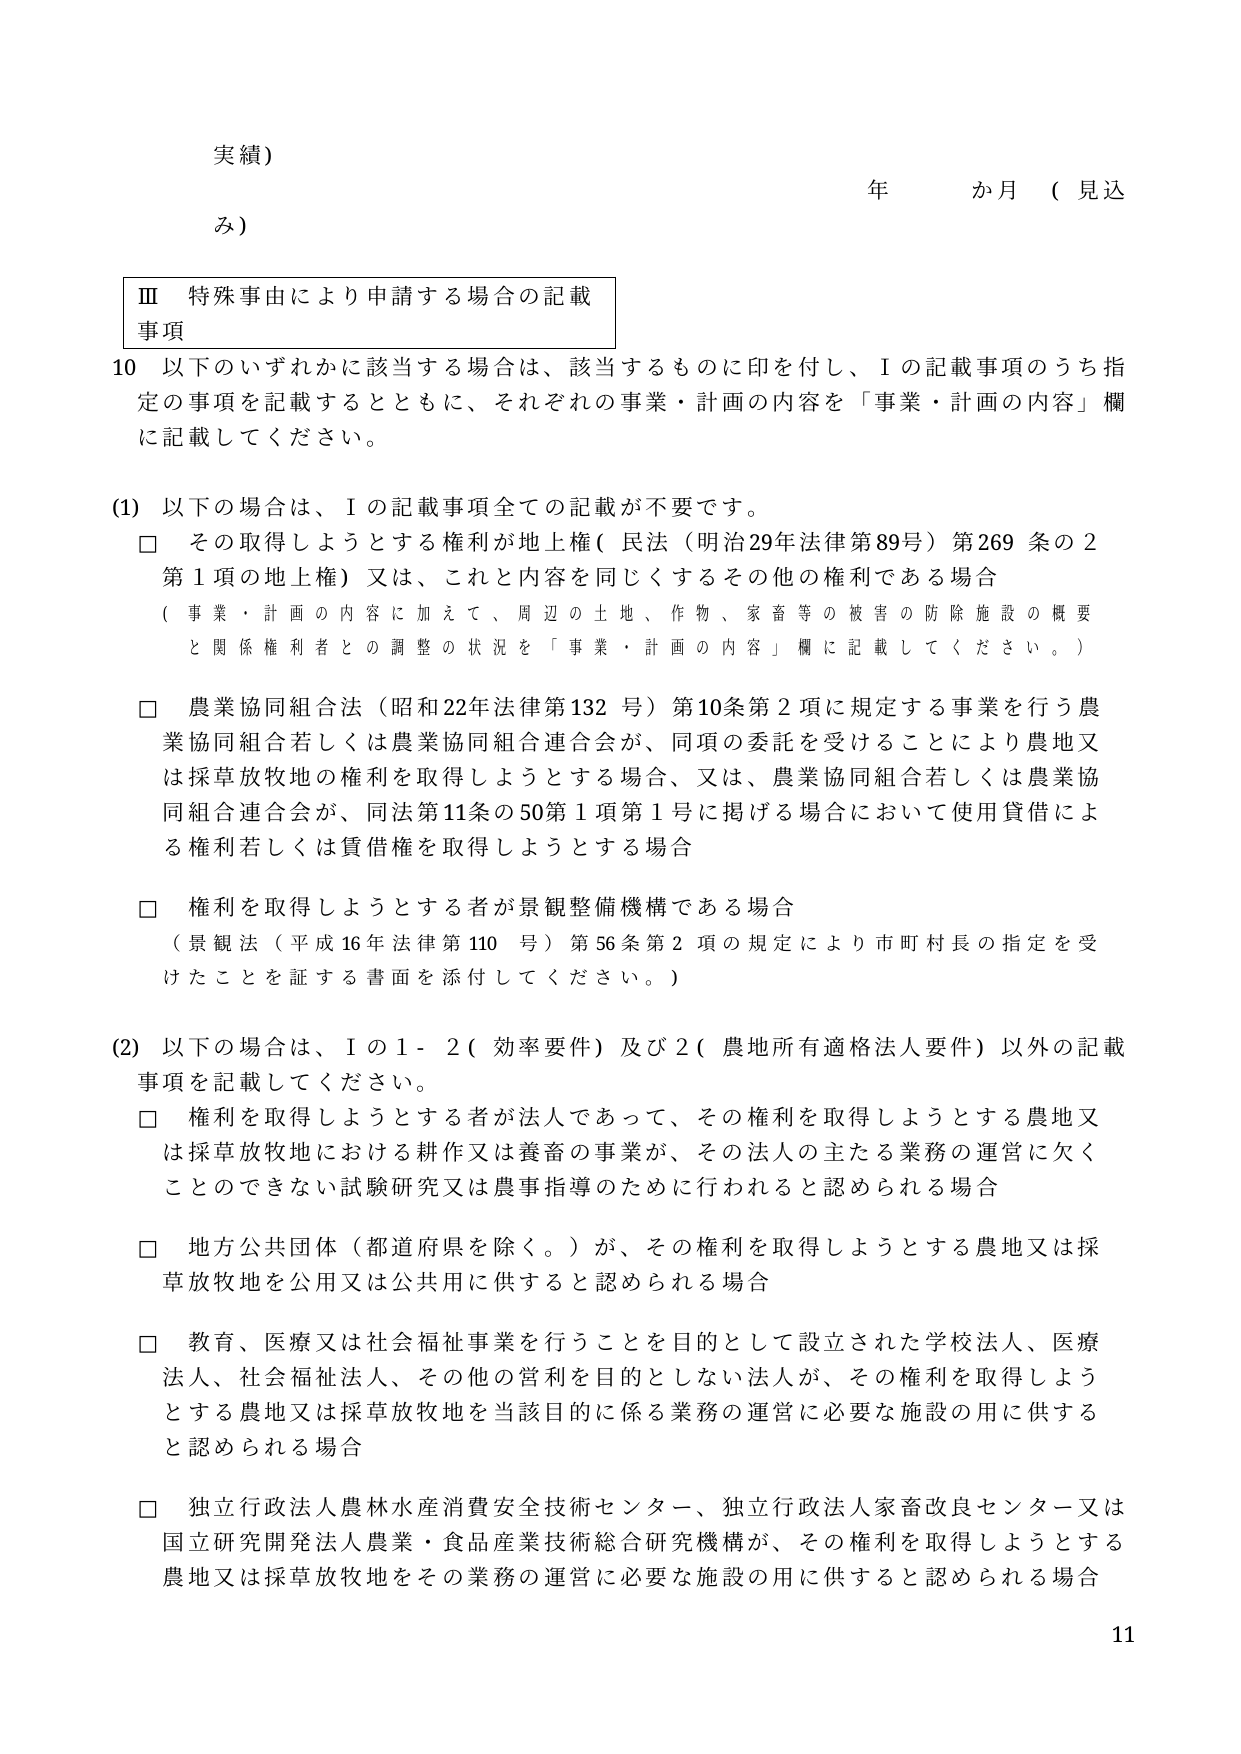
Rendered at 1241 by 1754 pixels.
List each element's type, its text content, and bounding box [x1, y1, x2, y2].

text （景観法（平成16年法律第110号）第56条第2項の規定により市町村長の指定を受けたことを証する書面を添付してください。) [135, 924, 1105, 994]
text 年 か月 (見込み) [182, 172, 1128, 242]
text □ 地方公共団体（都道府県を除く。）が、その権利を取得しようとする農地又は採草放牧地を公用又は公共用に供すると認められる場合 [135, 1229, 1105, 1299]
text □ その取得しようとする権利が地上権(民法（明治29年法律第89号）第269条の２第１項の地上権)又は、これと内容を同じくするその他の権利である場合 [135, 524, 1105, 594]
text □ 権利を取得しようとする者が景観整備機構である場合 [135, 889, 1105, 924]
text □ 農業協同組合法（昭和22年法律第132号）第10条第２項に規定する事業を行う農業協同組合若しくは農業協同組合連合会が、同項の委託を受けることにより農地又は採草放牧地の権利を取得しようとする場合、又は、農業協同組合若しくは農業協同組合連合会が、同法第11条の50第１項第１号に掲げる場合において使用貸借による権利若しくは賃借権を取得しようとする場合 [135, 689, 1105, 864]
text (2) 以下の場合は、Ⅰの１-２(効率要件)及び２(農地所有適格法人要件)以外の記載事項を記載してください。 [112, 1029, 1128, 1099]
text □ 独立行政法人農林水産消費安全技術センター、独立行政法人家畜改良センター又は国立研究開発法人農業・食品産業技術総合研究機構が、その権利を取得しようとする農地又は採草放牧地をその業務の運営に必要な施設の用に供すると認められる場合 [133, 1489, 1128, 1594]
text 10 以下のいずれかに該当する場合は、該当するものに印を付し、Ⅰの記載事項のうち指定の事項を記載するとともに、それぞれの事業・計画の内容を「事業・計画の内容」欄に記載してください。 [112, 349, 1128, 454]
text (1) 以下の場合は、Ⅰの記載事項全ての記載が不要です。 [112, 489, 1128, 524]
text (事業・計画の内容に加えて、周辺の土地、作物、家畜等の被害の防除施設の概要と関係権利者との調整の状況を「事業・計画の内容」欄に記載してください。） [136, 594, 1105, 664]
table_header Ⅲ 特殊事由により申請する場合の記載事項 [124, 278, 615, 348]
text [182, 137, 1128, 172]
text □ 権利を取得しようとする者が法人であって、その権利を取得しようとする農地又は採草放牧地における耕作又は養畜の事業が、その法人の主たる業務の運営に欠くことのできない試験研究又は農事指導のために行われると認められる場合 [135, 1099, 1105, 1204]
text □ 教育、医療又は社会福祉事業を行うことを目的として設立された学校法人、医療法人、社会福祉法人、その他の営利を目的としない法人が、その権利を取得しようとする農地又は採草放牧地を当該目的に係る業務の運営に必要な施設の用に供すると認められる場合 [135, 1324, 1105, 1464]
